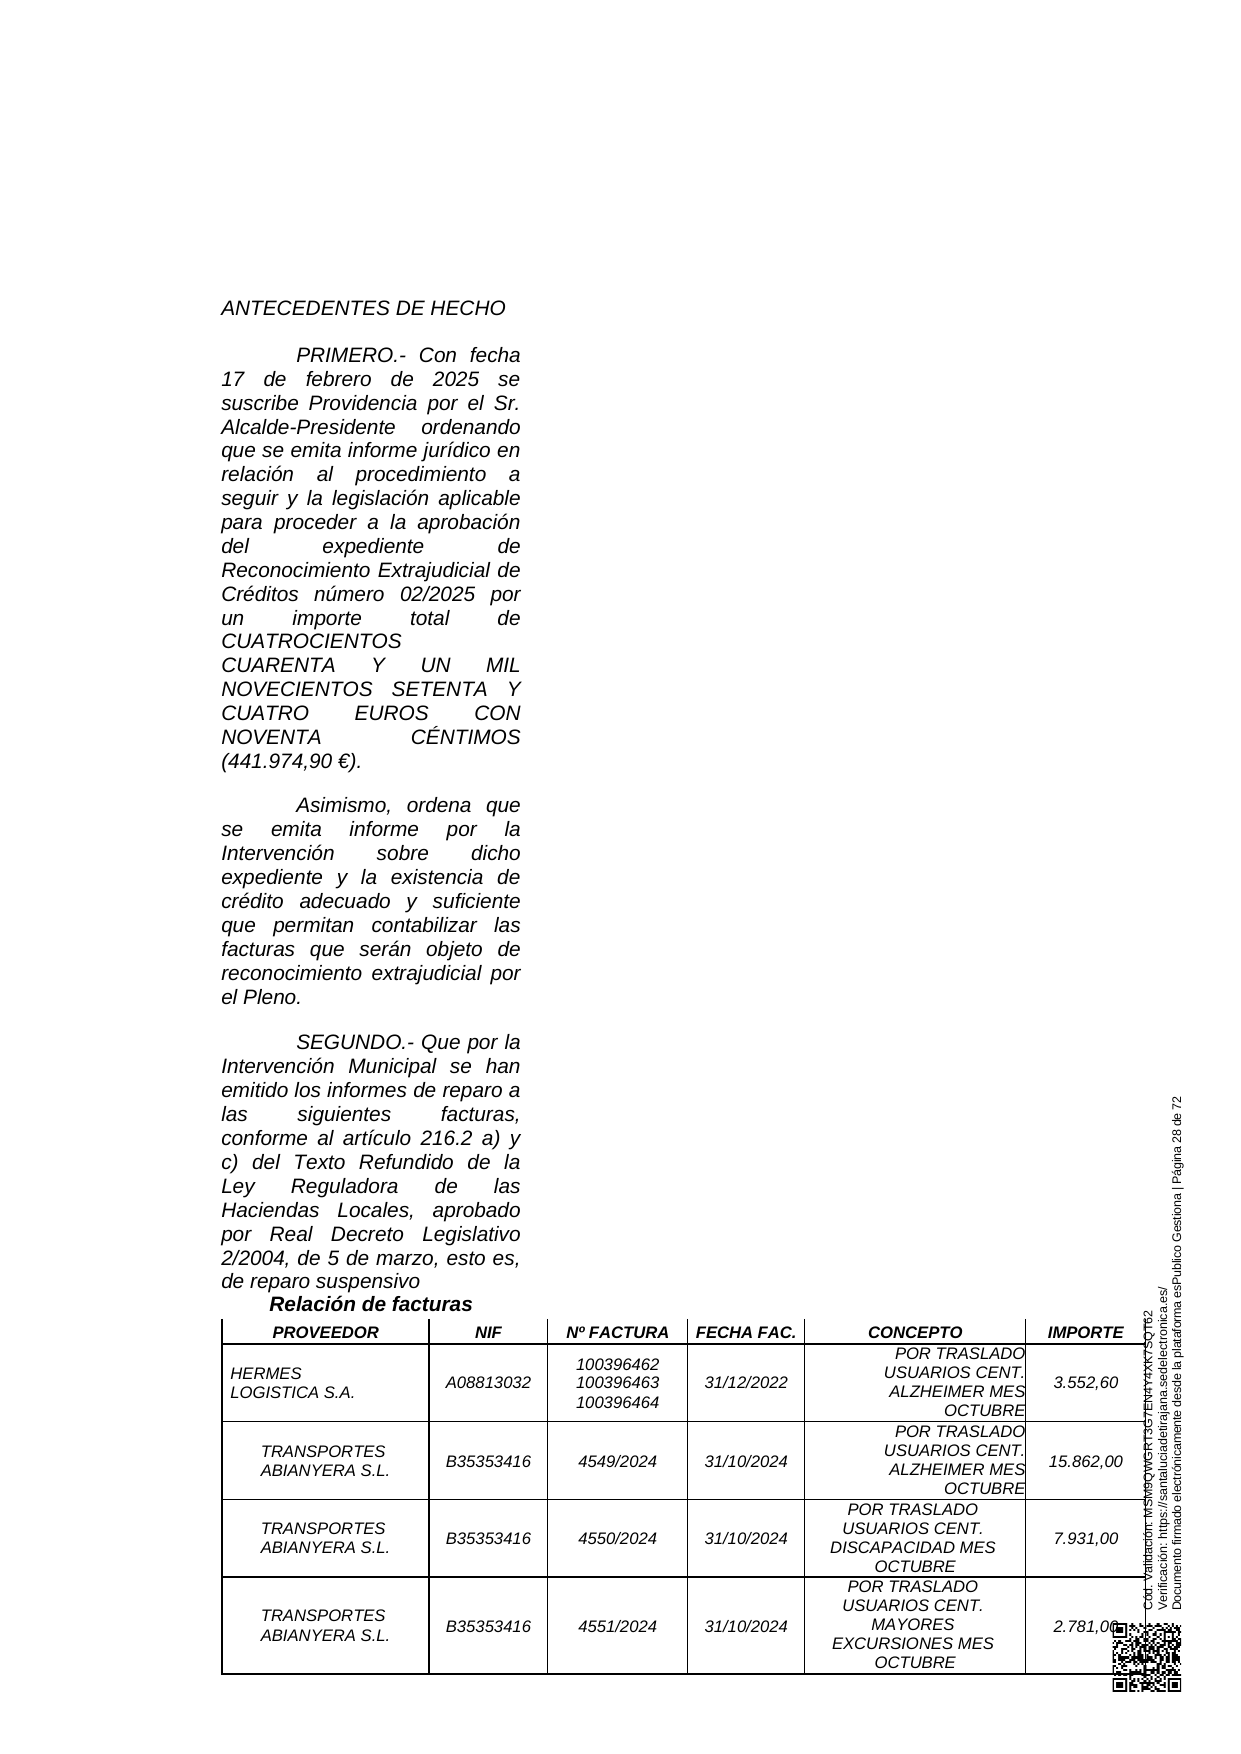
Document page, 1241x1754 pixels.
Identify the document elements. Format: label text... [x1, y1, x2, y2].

table_header Nº FACTURA [548, 1319, 687, 1343]
table_cell 100396462 100396463 100396464 [548, 1345, 687, 1421]
table_cell TRANSPORTES ABIANYERA S.L. [223, 1422, 428, 1499]
text SEGUNDO.- Que por la Intervención Municipal se han emitido los informes de reparo a las siguientes facturas, conforme al artículo 216.2 a) y c) del Texto Refundido de la Ley Reguladora de las Haciendas Locales, aprobado por Real Decreto Legislativo 2/2004, de 5 de marzo, esto es, de reparo suspensivo [221, 1030, 521, 1294]
table_cell POR TRASLADO USUARIOS CENT. ALZHEIMER MES OCTUBRE [805, 1422, 1025, 1499]
table_cell 3.552,60 [1026, 1345, 1145, 1421]
table_cell 4551/2024 [548, 1578, 687, 1673]
table_cell HERMES LOGISTICA S.A. [223, 1345, 428, 1421]
picture [1112, 1623, 1182, 1692]
text ANTECEDENTES DE HECHO [221, 296, 521, 320]
table_cell TRANSPORTES ABIANYERA S.L. [223, 1500, 428, 1576]
text PRIMERO.- Con fecha 17 de febrero de 2025 se suscribe Providencia por el Sr. Alcalde-Presidente ordenando que se emita informe jurídico en relación al procedimiento a seguir y la legislación aplicable para proceder a la aprobación del expediente de Reconocimiento Extrajudicial de Créditos número 02/2025 por un importe total de CUATROCIENTOS CUARENTA Y UN MIL NOVECIENTOS SETENTA Y CUATRO EUROS CON NOVENTA CÉNTIMOS (441.974,90 €). [221, 343, 521, 773]
table_cell 7.931,00 [1026, 1500, 1145, 1576]
text Relación de facturas [221, 1294, 521, 1316]
table_header CONCEPTO [805, 1319, 1025, 1343]
table_cell POR TRASLADO USUARIOS CENT. MAYORES EXCURSIONES MES OCTUBRE [805, 1578, 1025, 1673]
table_cell 31/12/2022 [688, 1345, 804, 1421]
table_cell POR TRASLADO USUARIOS CENT. ALZHEIMER MES OCTUBRE [805, 1345, 1025, 1421]
table_cell A08813032 [430, 1345, 547, 1421]
table_cell 15.862,00 [1026, 1422, 1145, 1499]
table_cell POR TRASLADO USUARIOS CENT. DISCAPACIDAD MES OCTUBRE [805, 1500, 1025, 1576]
table_cell B35353416 [430, 1422, 547, 1499]
table_cell 4549/2024 [548, 1422, 687, 1499]
table_cell 4550/2024 [548, 1500, 687, 1576]
table_cell 31/10/2024 [688, 1578, 804, 1673]
table_header PROVEEDOR [223, 1319, 428, 1343]
table_header FECHA FAC. [688, 1319, 804, 1343]
table_header IMPORTE [1026, 1319, 1145, 1343]
table_cell B35353416 [430, 1500, 547, 1576]
table_cell TRANSPORTES ABIANYERA S.L. [223, 1578, 428, 1673]
table_cell 31/10/2024 [688, 1422, 804, 1499]
table_cell 2.781,00 [1026, 1578, 1145, 1673]
table_header NIF [430, 1319, 547, 1343]
text Asimismo, ordena que se emita informe por la Intervención sobre dicho expediente y la existencia de crédito adecuado y suficiente que permitan contabilizar las facturas que serán objeto de reconocimiento extrajudicial por el Pleno. [221, 794, 521, 1009]
table_cell 31/10/2024 [688, 1500, 804, 1576]
table_cell B35353416 [430, 1578, 547, 1673]
